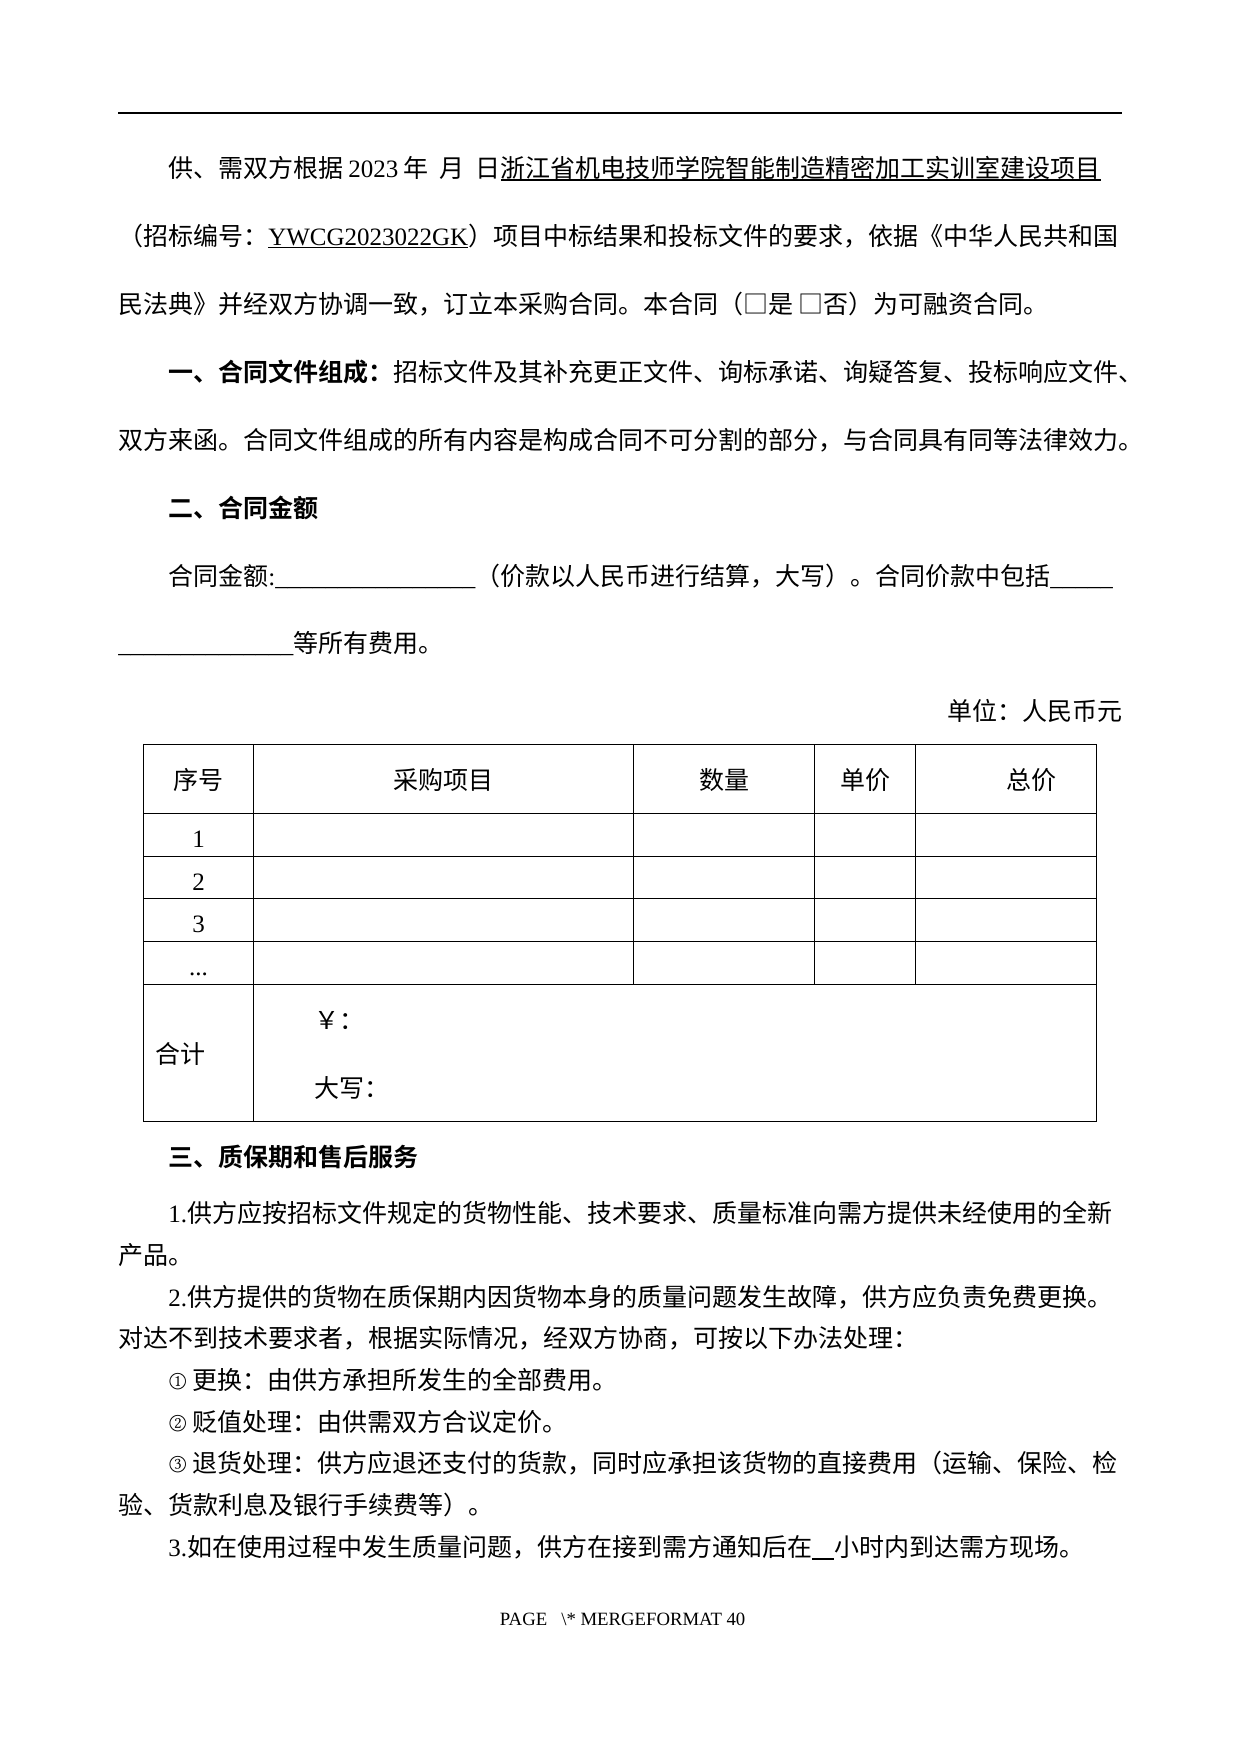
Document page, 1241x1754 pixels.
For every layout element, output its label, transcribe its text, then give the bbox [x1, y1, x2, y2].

table_cell [254, 814, 633, 856]
table_cell [634, 814, 814, 856]
text 2.供方提供的货物在质保期内因货物本身的质量问题发生故障，供方应负责免费更换。对达不到技术要求者，根据实际情况，经双方协商，可按以下办法处理： [118, 1273, 1122, 1356]
table_cell [815, 942, 915, 984]
text ③退货处理：供方应退还支付的货款，同时应承担该货物的直接费用（运输、保险、检验、货款利息及银行手续费等）。 [118, 1439, 1122, 1523]
table_header 采购项目 [254, 745, 633, 813]
text 合同金额:________________（价款以人民币进行结算，大写）。合同价款中包括___________________等所有费用。 [118, 540, 1122, 676]
table_cell [916, 814, 1096, 856]
table_cell [254, 942, 633, 984]
table_cell [254, 857, 633, 898]
text 三、质保期和售后服务 [118, 1122, 1122, 1189]
table_cell [634, 942, 814, 984]
table_cell [634, 857, 814, 898]
table_header 序号 [144, 745, 253, 813]
table_header 数量 [634, 745, 814, 813]
table_header 总价 [916, 745, 1096, 813]
table_cell [815, 814, 915, 856]
text 二、合同金额 [118, 472, 1122, 540]
table_header 单价 [815, 745, 915, 813]
text ①更换：由供方承担所发生的全部费用。 [118, 1356, 1122, 1398]
table_cell [916, 857, 1096, 898]
table_cell [815, 899, 915, 941]
text 供、需双方根据2023年 月 日浙江省机电技师学院智能制造精密加工实训室建设项目（招标编号：YWCG2023022GK）项目中标结果和投标文件的要求，依据《中华人民共和国民法典》并经双方协调一致，订立本采购合同。本合同（□是 □否）为可融资合同。 [118, 133, 1122, 336]
table_cell [634, 899, 814, 941]
table_cell [254, 899, 633, 941]
table_cell ... [144, 942, 253, 984]
table_cell [916, 942, 1096, 984]
table_cell 合计 [144, 985, 253, 1121]
table_cell 2 [144, 857, 253, 898]
table_cell 3 [144, 899, 253, 941]
table_cell [815, 857, 915, 898]
text 1.供方应按招标文件规定的货物性能、技术要求、质量标准向需方提供未经使用的全新产品。 [118, 1189, 1122, 1273]
table_cell [916, 899, 1096, 941]
text 一、合同文件组成：招标文件及其补充更正文件、询标承诺、询疑答复、投标响应文件、双方来函。合同文件组成的所有内容是构成合同不可分割的部分，与合同具有同等法律效力。 [118, 336, 1122, 472]
text 3.如在使用过程中发生质量问题，供方在接到需方通知后在 小时内到达需方现场。 [118, 1523, 1122, 1564]
table_cell ￥： 大写： [254, 985, 1096, 1121]
text 单位：人民币元 [118, 676, 1122, 744]
table_cell 1 [144, 814, 253, 856]
text ②贬值处理：由供需双方合议定价。 [118, 1398, 1122, 1439]
